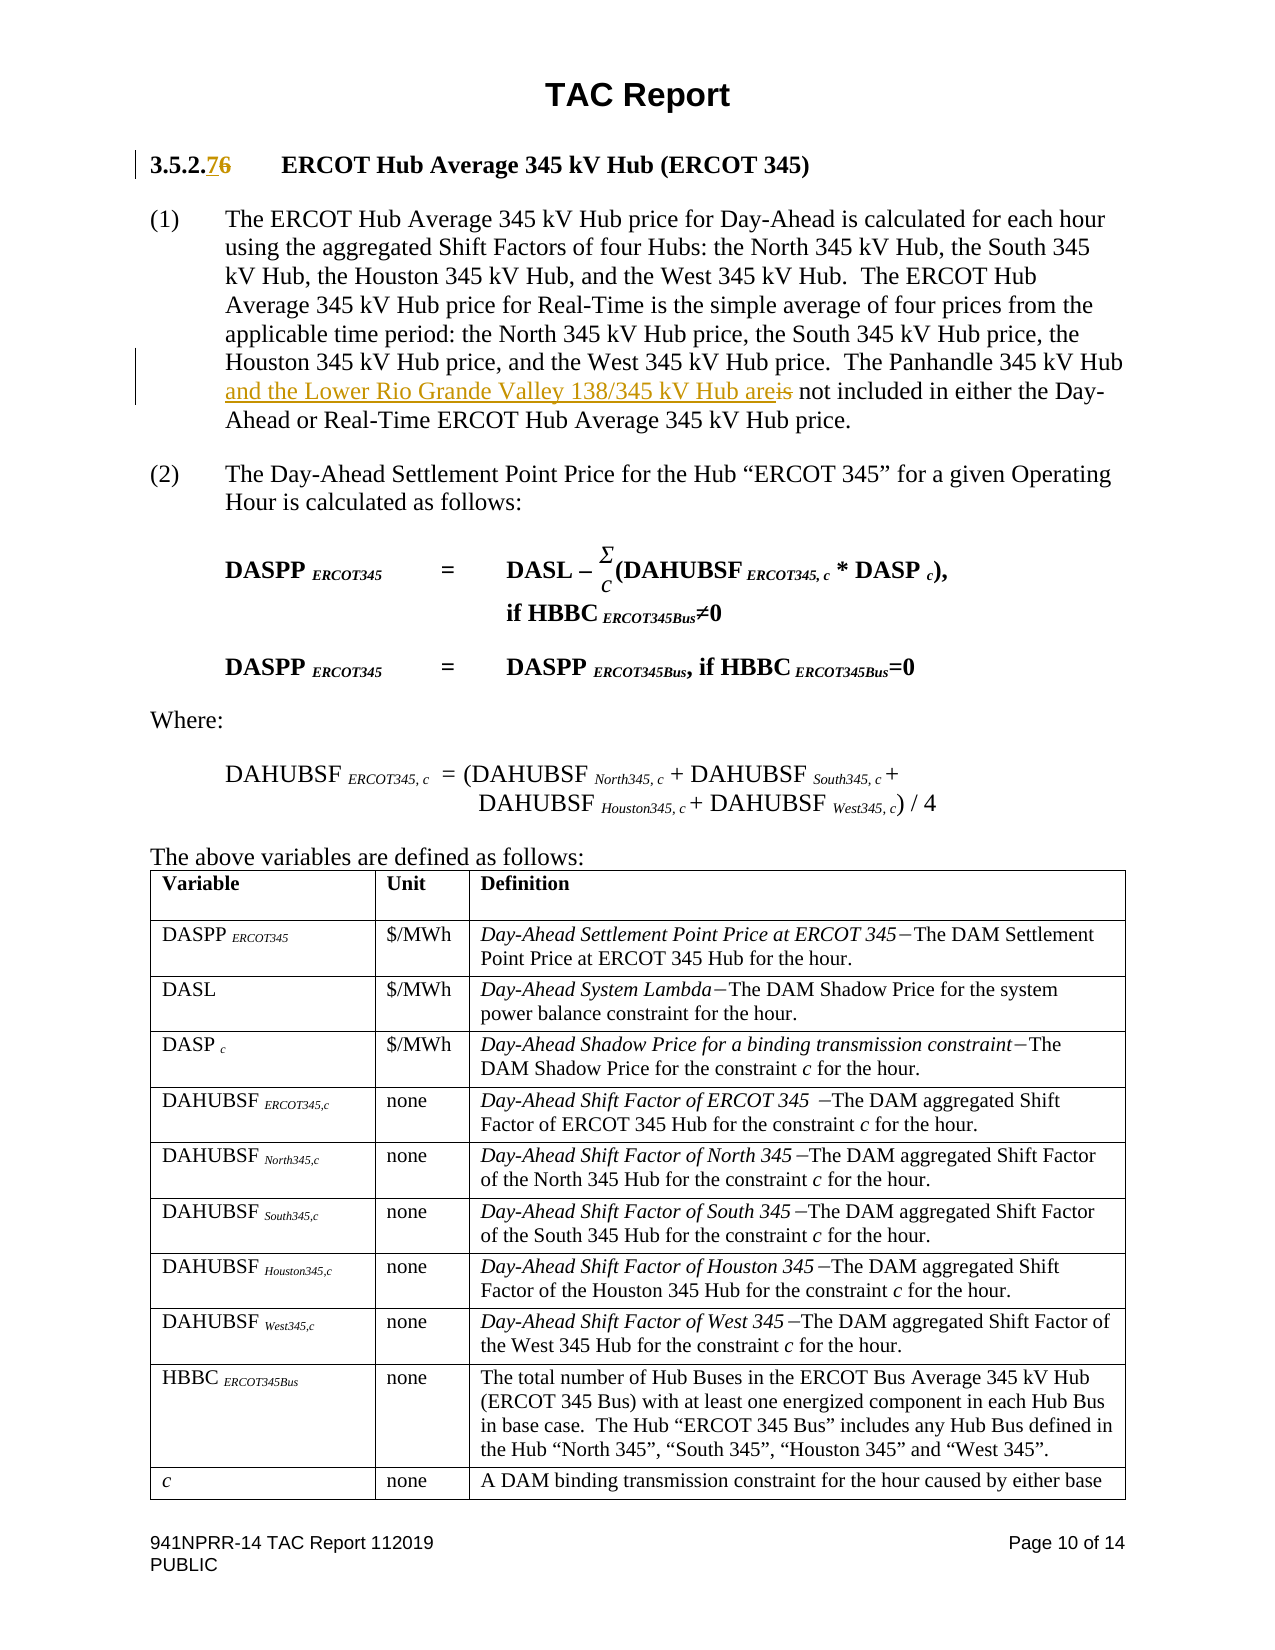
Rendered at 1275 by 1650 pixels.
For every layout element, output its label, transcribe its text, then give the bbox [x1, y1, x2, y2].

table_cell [470, 1468, 1125, 1499]
table_cell Day-Ahead Settlement Point Price at ERCOT 345The DAM Settlement Point Price at ERCOT 345 Hub for the hour. [470, 921, 1125, 976]
table_cell DASP c [151, 1032, 375, 1087]
table_cell none [376, 1309, 469, 1364]
text (1) The ERCOT Hub Average 345 kV Hub price for Day-Ahead is calculated for each hour using the aggregated Shift Factors of four Hubs: the North 345 kV Hub, the South 345 kV Hub, the Houston 345 kV Hub, and the West 345 kV Hub. The ERCOT Hub Average 345 kV Hub price for Real-Time is the simple average of four prices from the applicable time period: the North 345 kV Hub price, the South 345 kV Hub price, the Houston 345 kV Hub price, and the West 345 kV Hub price. The Panhandle 345 kV Hub not included in either the Day-Ahead or Real-Time ERCOT Hub Average 345 kV Hub price. [150, 204, 1125, 434]
text DASPP ERCOT345 = DASL – (DAHUBSF ERCOT345, c * DASP c), [225, 541, 1125, 598]
table_cell DAHUBSF North345,c [151, 1143, 375, 1197]
table_cell none [376, 1143, 469, 1197]
text DAHUBSF ERCOT345, c = (DAHUBSF North345, c + DAHUBSF South345, c + [225, 759, 1125, 788]
table_cell DASL [151, 977, 375, 1031]
table_cell $/MWh [376, 1032, 469, 1087]
text DASPP ERCOT345 = DASPP ERCOT345Bus, if HBBC ERCOT345Bus=0 [225, 652, 1125, 680]
table_header Variable [151, 871, 375, 920]
table_cell $/MWh [376, 977, 469, 1031]
table_cell HBBC ERCOT345Bus [151, 1365, 375, 1467]
table_cell DAHUBSF Houston345,c [151, 1254, 375, 1308]
text DAHUBSF Houston345, c + DAHUBSF West345, c) / 4 [225, 788, 1125, 817]
table_cell Day-Ahead Shift Factor of West 345The DAM aggregated Shift Factor of the West 345 Hub for the constraint c for the hour. [470, 1309, 1125, 1364]
table_cell DAHUBSF South345,c [151, 1199, 375, 1253]
text Where: [150, 705, 1125, 734]
table_header Unit [376, 871, 469, 920]
table_cell Day-Ahead Shadow Price for a binding transmission constraintThe DAM Shadow Price for the constraint c for the hour. [470, 1032, 1125, 1087]
table_cell Day-Ahead Shift Factor of Houston 345The DAM aggregated Shift Factor of the Houston 345 Hub for the constraint c for the hour. [470, 1254, 1125, 1308]
text if HBBC ERCOT345Bus≠0 [225, 598, 1125, 627]
table_cell Day-Ahead System LambdaThe DAM Shadow Price for the system power balance constraint for the hour. [470, 977, 1125, 1031]
table_cell $/MWh [376, 921, 469, 976]
table_cell c [151, 1468, 375, 1499]
table_cell DAHUBSF West345,c [151, 1309, 375, 1364]
text The above variables are defined as follows: [150, 842, 1125, 870]
table_cell none [376, 1365, 469, 1467]
table_cell none [376, 1199, 469, 1253]
table_cell none [376, 1088, 469, 1142]
table_cell The total number of Hub Buses in the ERCOT Bus Average 345 kV Hub (ERCOT 345 Bus) with at least one energized component in each Hub Bus in base case. The Hub “ERCOT 345 Bus” includes any Hub Bus defined in the Hub “North 345”, “South 345”, “Houston 345” and “West 345”. [470, 1365, 1125, 1467]
table_cell none [376, 1254, 469, 1308]
table_cell none [376, 1468, 469, 1499]
table_cell DASPP ERCOT345 [151, 921, 375, 976]
text 3.5.2. ERCOT Hub Average 345 kV Hub (ERCOT 345) [150, 150, 1125, 179]
table_cell DAHUBSF ERCOT345,c [151, 1088, 375, 1142]
table_cell Day-Ahead Shift Factor of ERCOT 345 The DAM aggregated Shift Factor of ERCOT 345 Hub for the constraint c for the hour. [470, 1088, 1125, 1142]
text (2) The Day-Ahead Settlement Point Price for the Hub “ERCOT 345” for a given Operating Hour is calculated as follows: [150, 459, 1125, 516]
table_header Definition [470, 871, 1125, 920]
table_cell Day-Ahead Shift Factor of North 345The DAM aggregated Shift Factor of the North 345 Hub for the constraint c for the hour. [470, 1143, 1125, 1197]
table_cell Day-Ahead Shift Factor of South 345The DAM aggregated Shift Factor of the South 345 Hub for the constraint c for the hour. [470, 1199, 1125, 1253]
